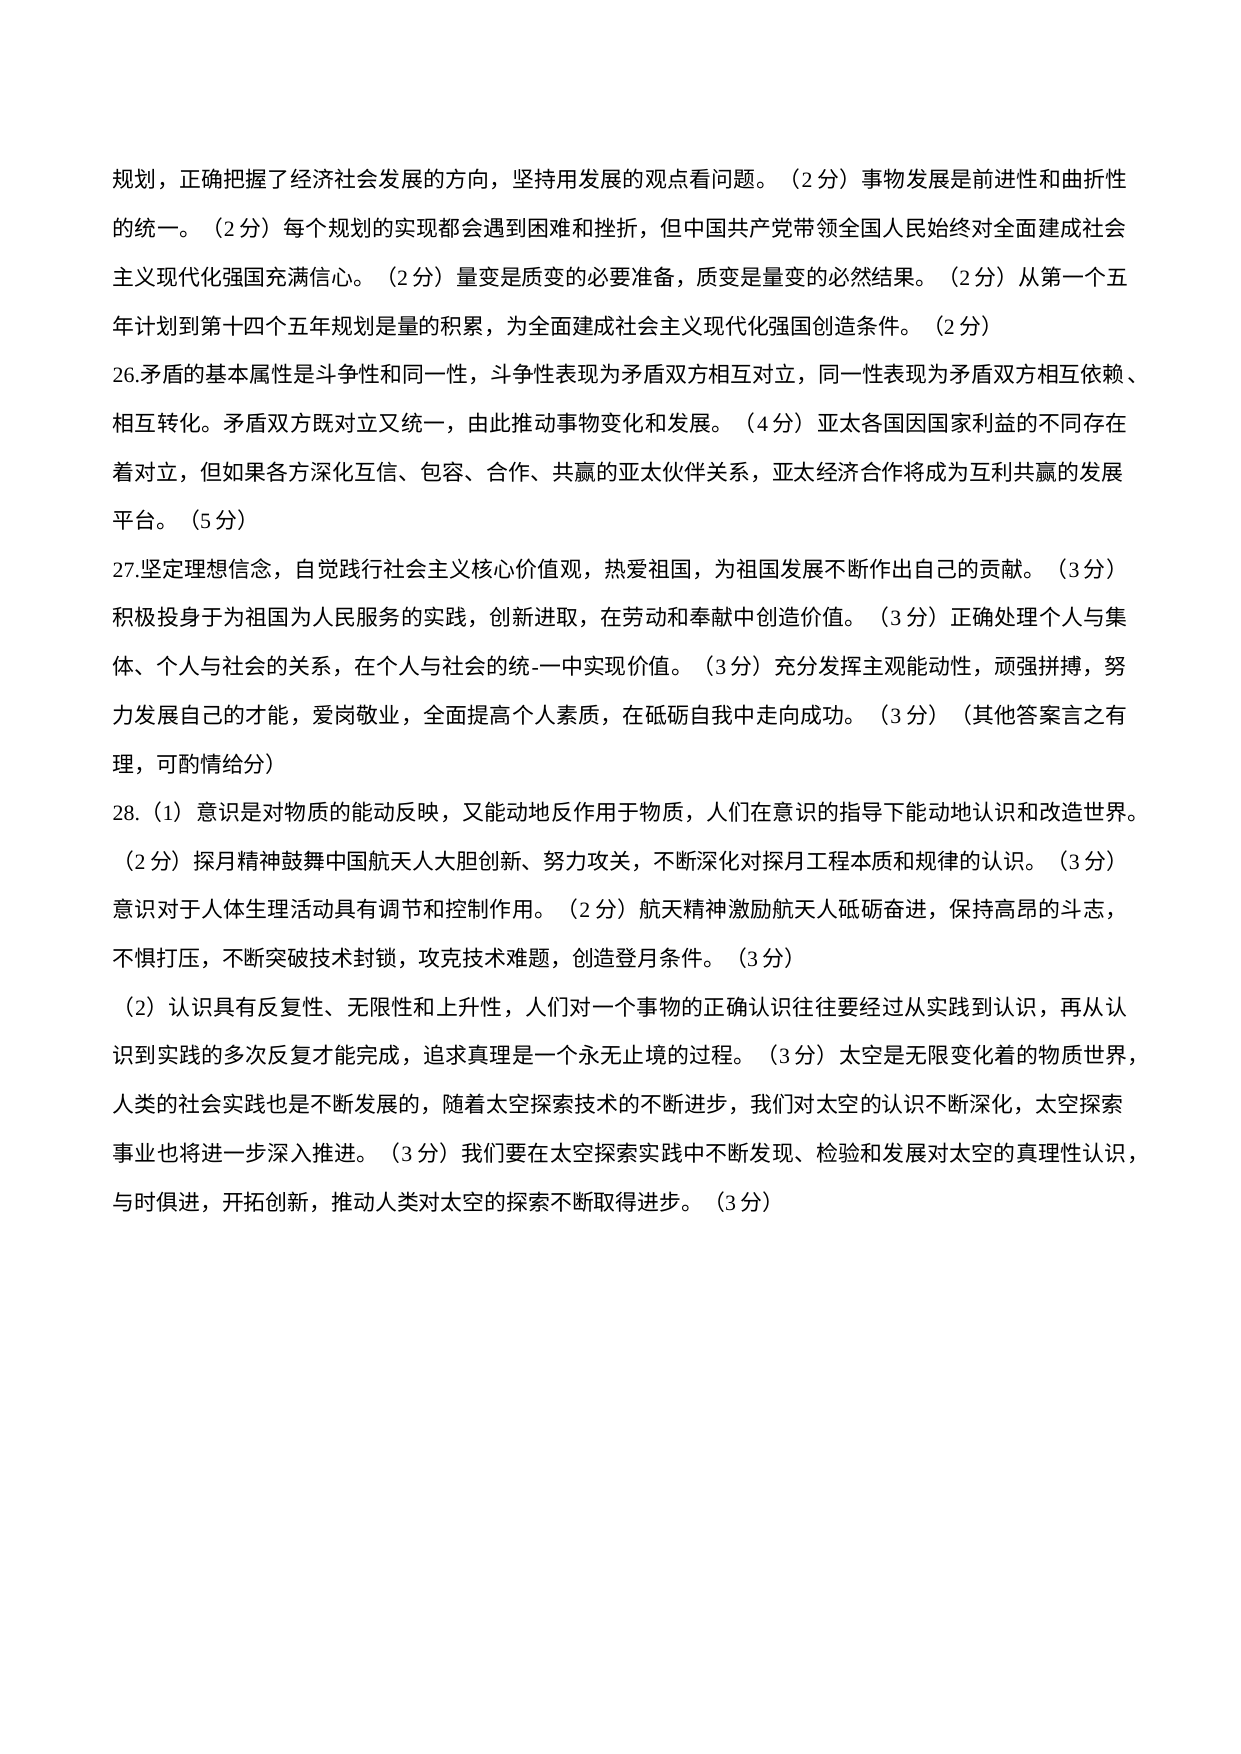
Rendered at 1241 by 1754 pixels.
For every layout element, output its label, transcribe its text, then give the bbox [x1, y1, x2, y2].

text 28.（1）意识是对物质的能动反映，又能动地反作用于物质，人们在意识的指导下能动地认识和改造世界。（2分）探月精神鼓舞中国航天人大胆创新、努力攻关，不断深化对探月工程本质和规律的认识。（3分）意识对于人体生理活动具有调节和控制作用。（2分）航天精神激励航天人砥砺奋进，保持高昂的斗志，不惧打压，不断突破技术封锁，攻克技术难题，创造登月条件。（3分） [112, 794, 1128, 973]
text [112, 162, 1128, 341]
text 27.坚定理想信念，自觉践行社会主义核心价值观，热爱祖国，为祖国发展不断作出自己的贡献。（3分）积极投身于为祖国为人民服务的实践，创新进取，在劳动和奉献中创造价值。（3分）正确处理个人与集体、个人与社会的关系，在个人与社会的统-一中实现价值。（3分）充分发挥主观能动性，顽强拼搏，努力发展自己的才能，爱岗敬业，全面提高个人素质，在砥砺自我中走向成功。（3分）（其他答案言之有理，可酌情给分） [112, 551, 1128, 779]
text （2）认识具有反复性、无限性和上升性，人们对一个事物的正确认识往往要经过从实践到认识，再从认识到实践的多次反复才能完成，追求真理是一个永无止境的过程。（3分）太空是无限变化着的物质世界，人类的社会实践也是不断发展的，随着太空探索技术的不断进步，我们对太空的认识不断深化，太空探索事业也将进一步深入推进。（3分）我们要在太空探索实践中不断发现、检验和发展对太空的真理性认识，与时俱进，开拓创新，推动人类对太空的探索不断取得进步。（3分） [112, 989, 1128, 1217]
text 26.矛盾的基本属性是斗争性和同一性，斗争性表现为矛盾双方相互对立，同一性表现为矛盾双方相互依赖、相互转化。矛盾双方既对立又统一，由此推动事物变化和发展。（4分）亚太各国因国家利益的不同存在着对立，但如果各方深化互信、包容、合作、共赢的亚太伙伴关系，亚太经济合作将成为互利共赢的发展平台。（5分） [112, 357, 1128, 535]
